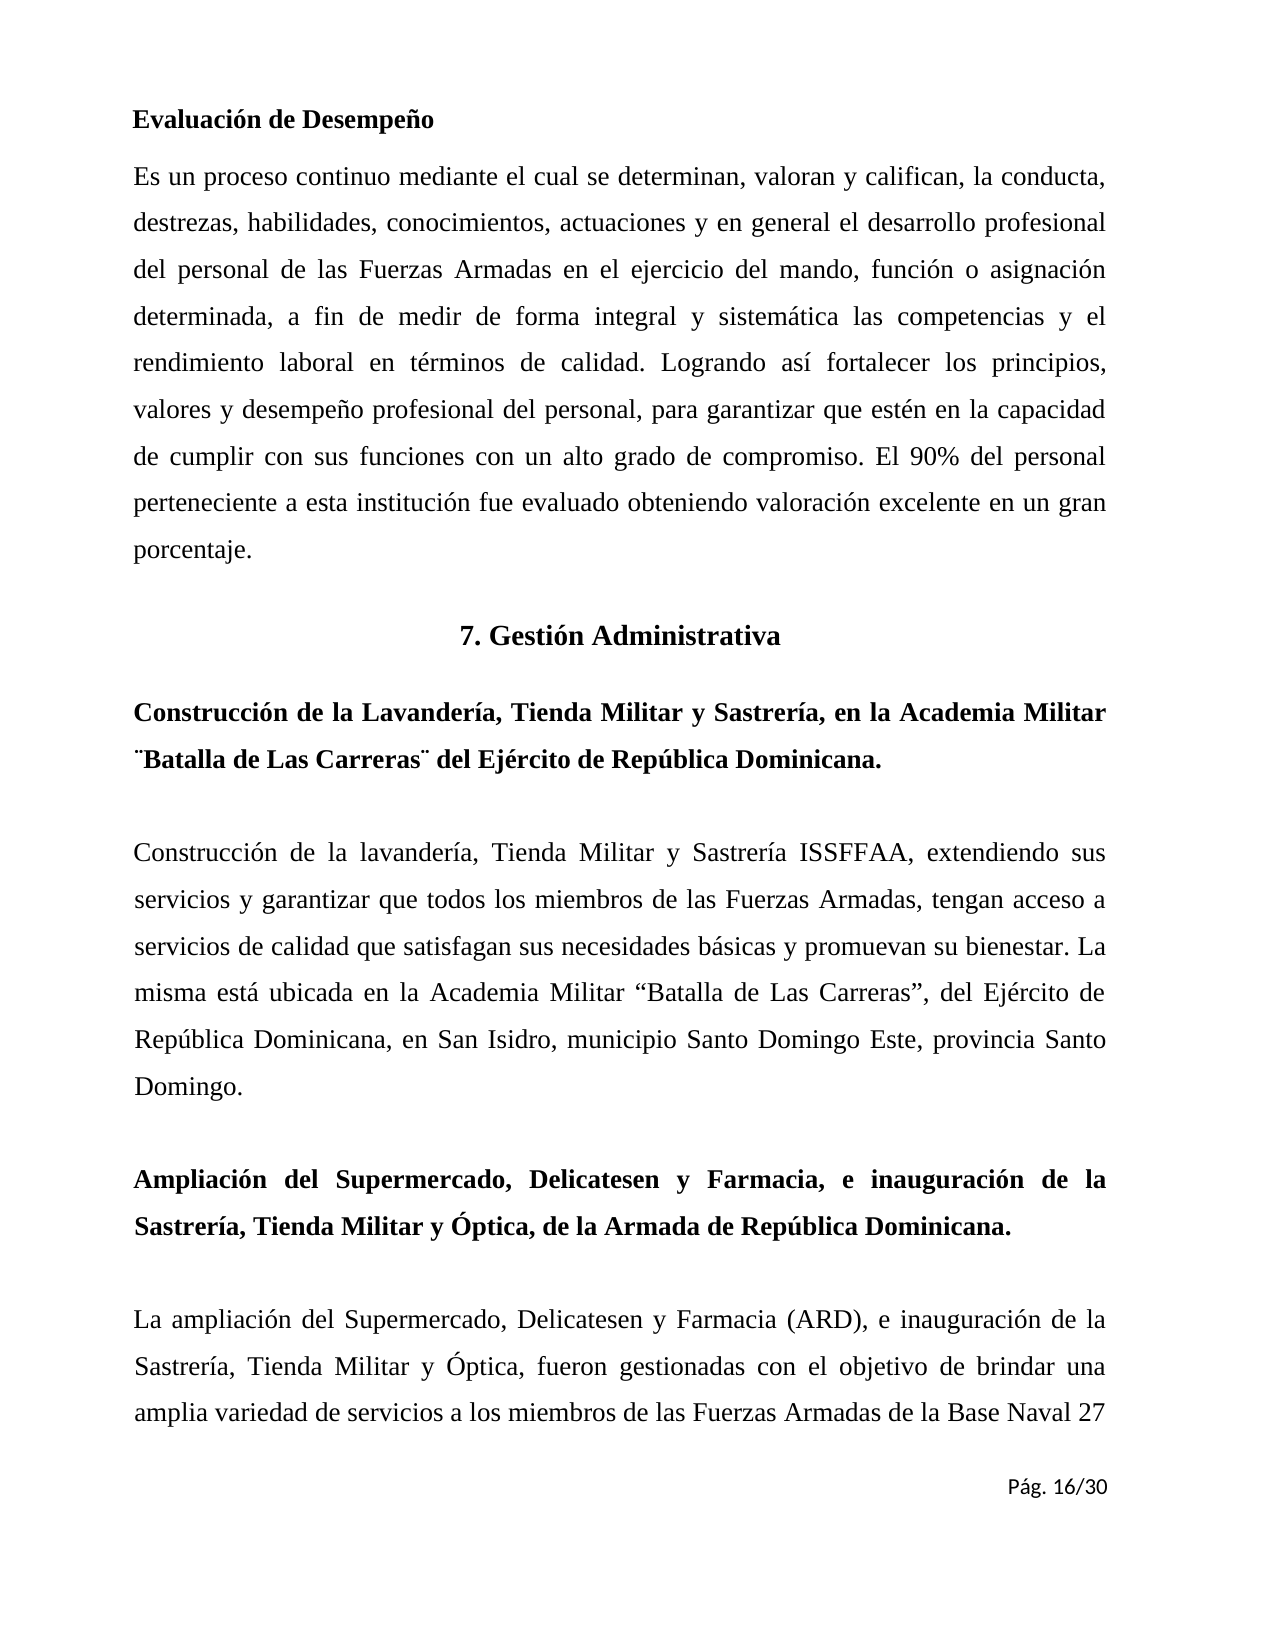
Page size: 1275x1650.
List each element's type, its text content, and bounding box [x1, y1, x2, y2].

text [133, 1303, 1107, 1428]
text Construcción de la lavandería, Tienda Militar y Sastrería ISSFFAA, extendiendo sus servicios y garantizar que todos los miembros de las Fuerzas Armadas, tengan acceso a servicios de calidad que satisfagan sus necesidades básicas y promuevan su bienestar. La misma está ubicada en la Academia Militar “Batalla de Las Carreras”, del Ejército de República Dominicana, en San Isidro, municipio Santo Domingo Este, provincia Santo Domingo. [133, 836, 1107, 1101]
text Evaluación de Desempeño [132, 103, 1107, 135]
text Ampliación del Supermercado, Delicatesen y Farmacia, e inauguración de la Sastrería, Tienda Militar y Óptica, de la Armada de República Dominicana. [133, 1163, 1107, 1241]
text Es un proceso continuo mediante el cual se determinan, valoran y califican, la conducta, destrezas, habilidades, conocimientos, actuaciones y en general el desarrollo profesional del personal de las Fuerzas Armadas en el ejercicio del mando, función o asignación determinada, a fin de medir de forma integral y sistemática las competencias y el rendimiento laboral en términos de calidad. Logrando así fortalecer los principios, valores y desempeño profesional del personal, para garantizar que estén en la capacidad de cumplir con sus funciones con un alto grado de compromiso. El 90% del personal perteneciente a esta institución fue evaluado obteniendo valoración excelente en un gran porcentaje. [133, 160, 1107, 564]
subtitle 7. Gestión Administrativa [133, 618, 1107, 651]
text Construcción de la Lavandería, Tienda Militar y Sastrería, en la Academia Militar ¨Batalla de Las Carreras¨ del Ejército de República Dominicana. [133, 696, 1107, 774]
